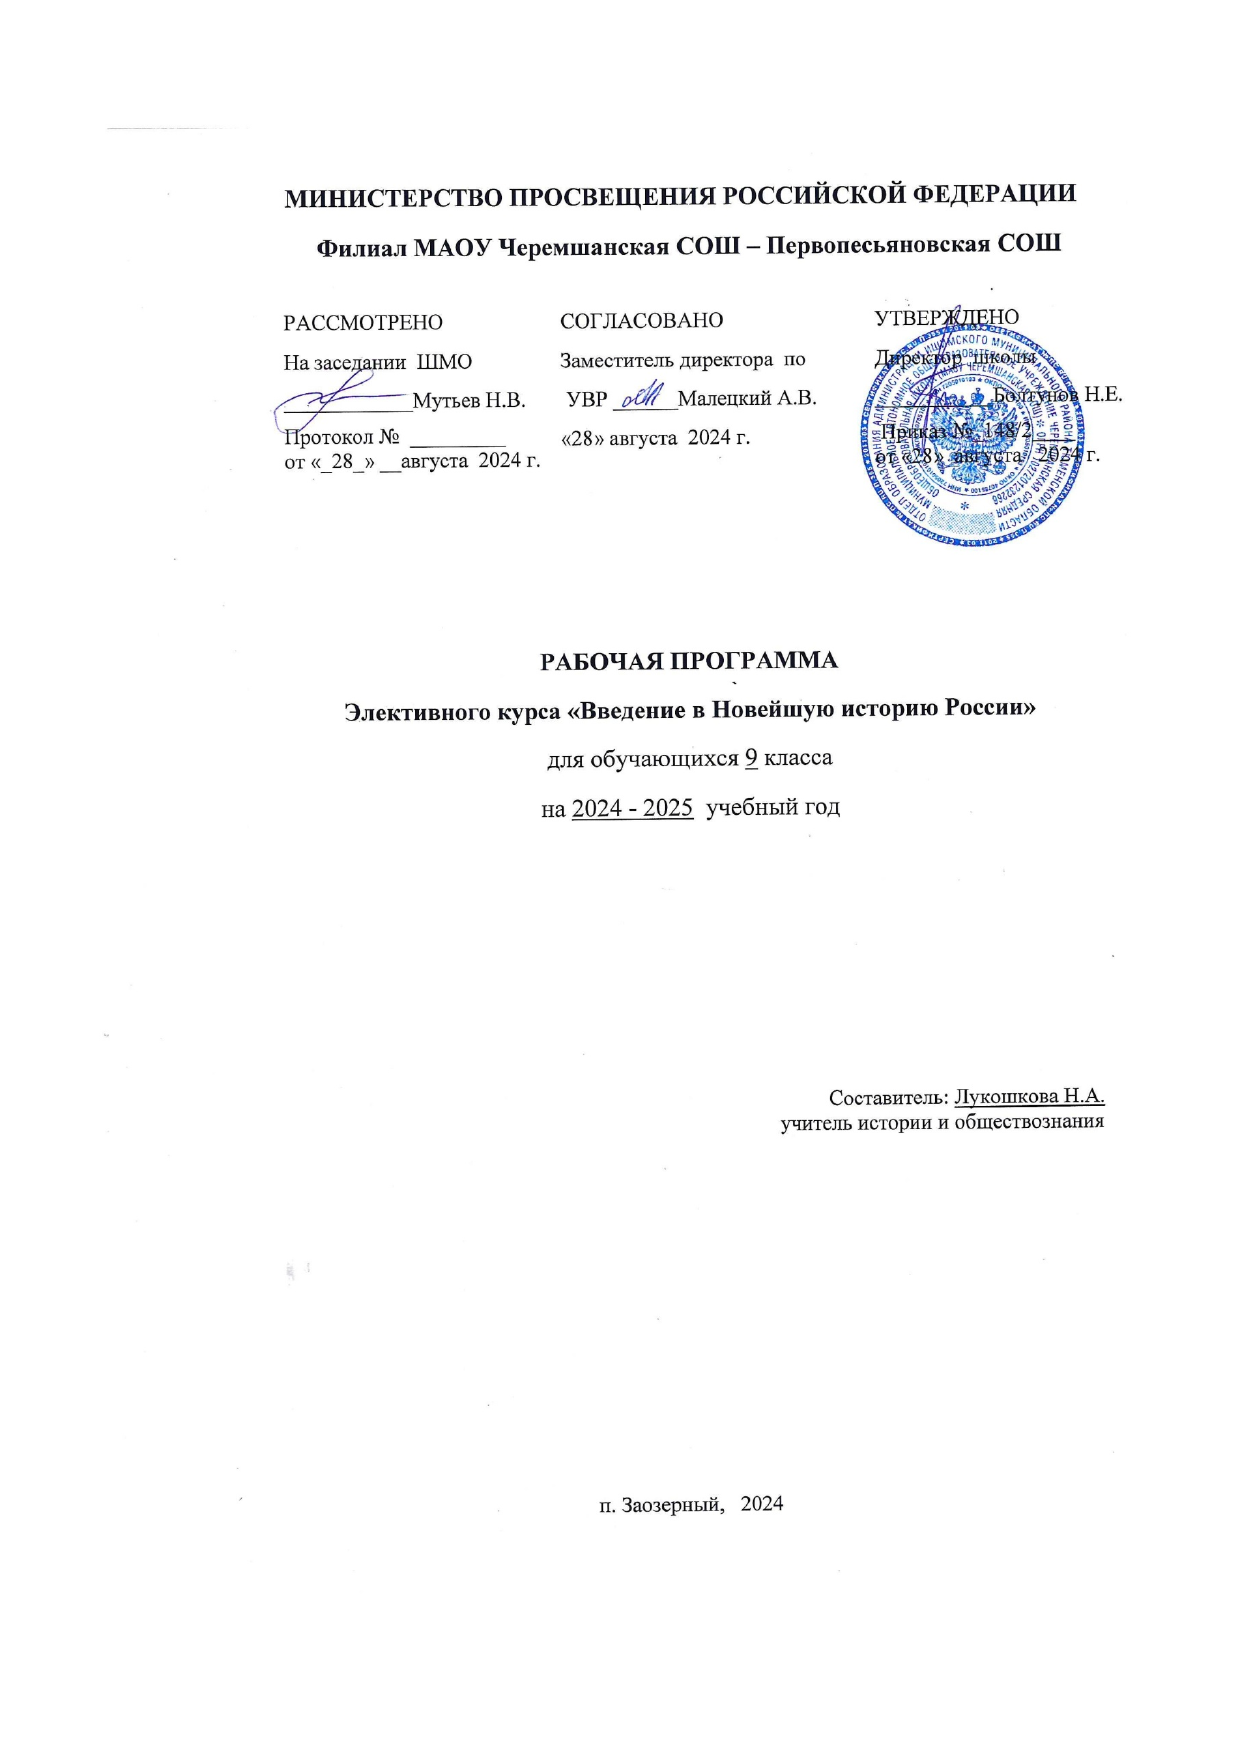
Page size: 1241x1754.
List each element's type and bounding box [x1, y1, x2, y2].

picture [88, 118, 1152, 1622]
